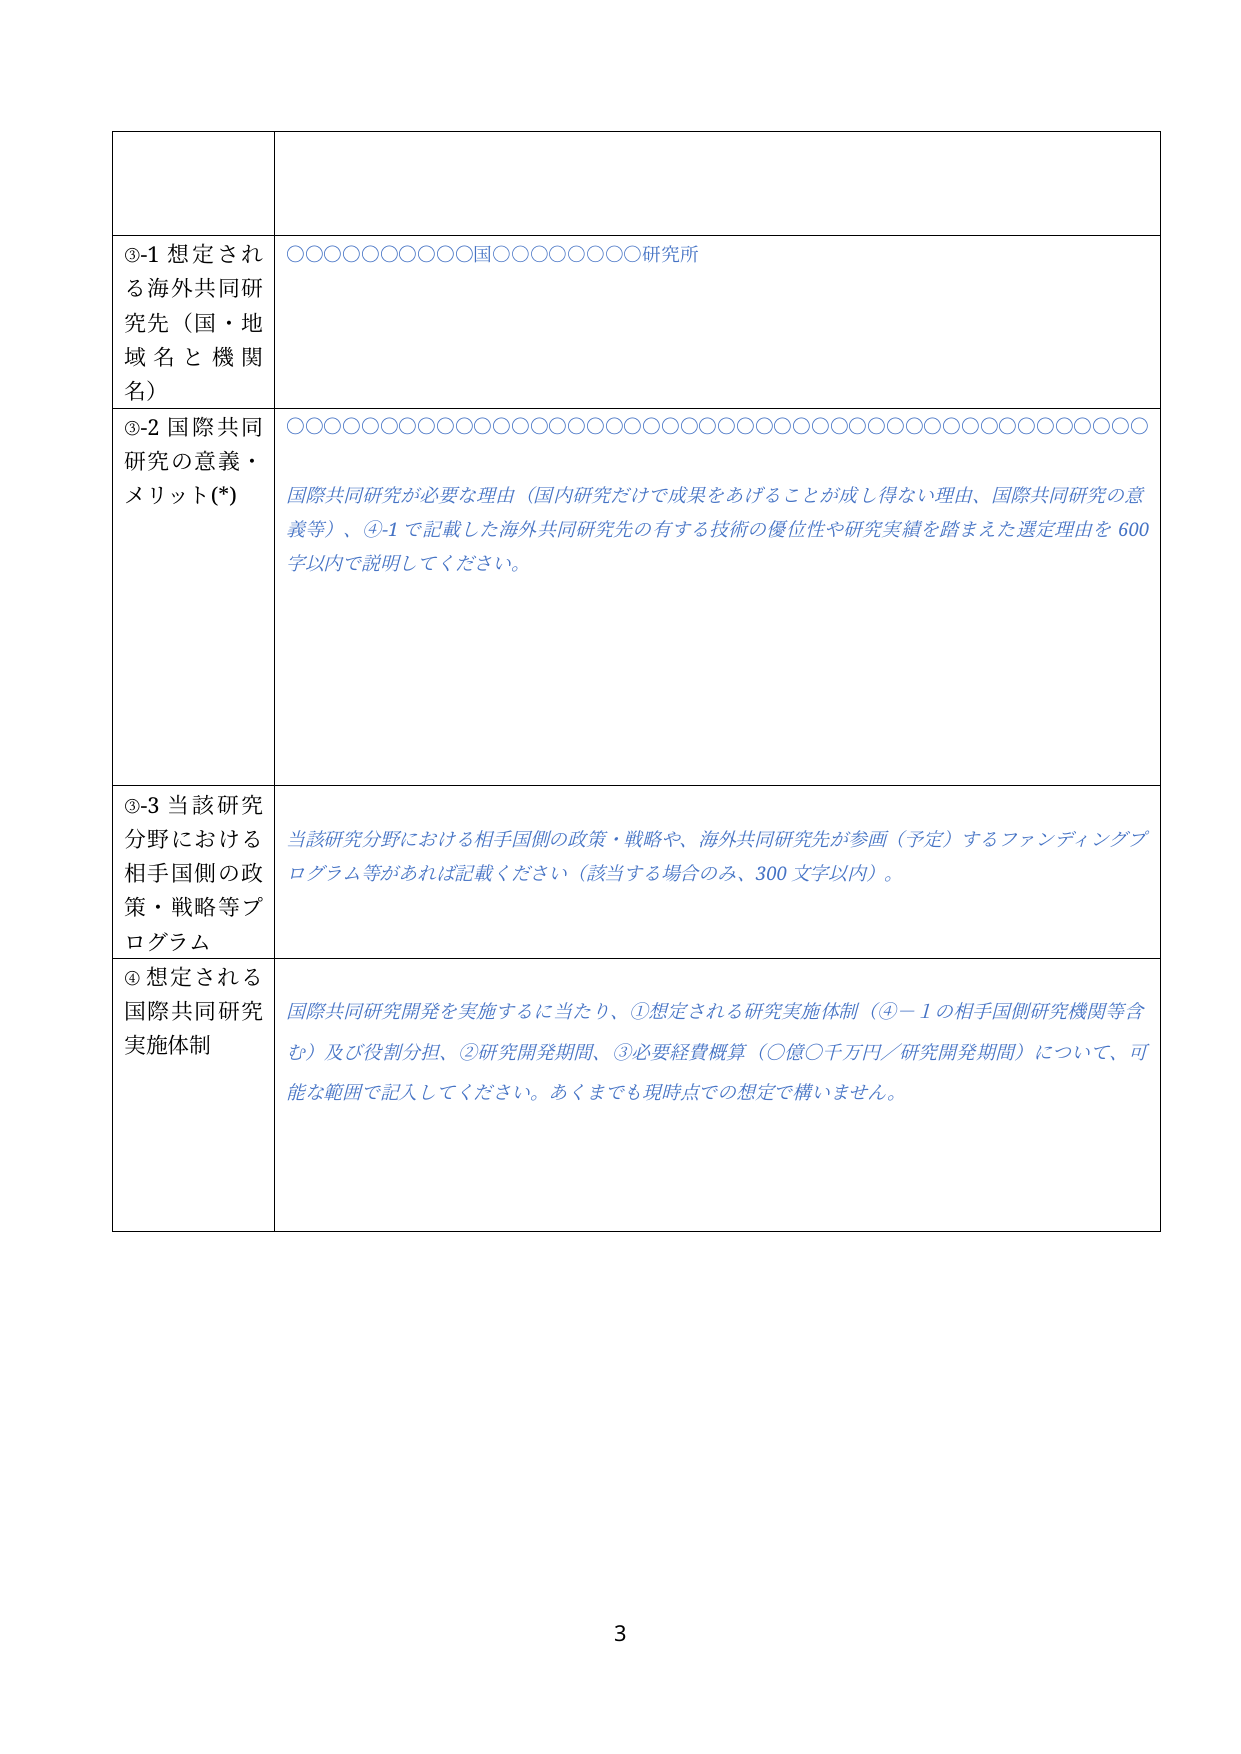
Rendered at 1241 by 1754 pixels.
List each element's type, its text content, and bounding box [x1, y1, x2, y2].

table_cell ③-3当該研究分野における相手国側の政策・戦略等プログラム [113, 786, 274, 958]
table_cell 当該研究分野における相手国側の政策・戦略や、海外共同研究先が参画（予定）するファンディングプログラム等があれば記載ください（該当する場合のみ、300文字以内）。 [275, 786, 1160, 958]
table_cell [275, 132, 1160, 235]
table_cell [113, 132, 274, 235]
table_cell ③-1想定される海外共同研究先（国・地域名と機関名） [113, 236, 274, 407]
table_cell 国際共同研究開発を実施するに当たり、①想定される研究実施体制（④－１の相手国側研究機関等含む）及び役割分担、②研究開発期間、③必要経費概算（○億○千万円／研究開発期間）について、可能な範囲で記入してください。あくまでも現時点での想定で構いません。 [275, 959, 1160, 1231]
table_cell ③-2国際共同研究の意義・メリット(*) [113, 409, 274, 785]
table_cell ④想定される国際共同研究実施体制 [113, 959, 274, 1231]
table_cell 〇〇〇〇〇〇〇〇〇〇国○○○○○○○○研究所 [275, 236, 1160, 407]
table_cell 〇〇〇〇〇〇〇〇〇〇〇〇〇〇〇〇〇〇〇〇〇〇〇〇〇〇〇〇〇〇〇〇〇〇〇〇〇〇〇〇〇〇〇〇〇〇 国際共同研究が必要な理由（国内研究だけで成果をあげることが成し得ない理由、国際共同研究の意義等）、④-1で記載した海外共同研究先の有する技術の優位性や研究実績を踏まえた選定理由を600字以内で説明してください。 [275, 409, 1160, 785]
